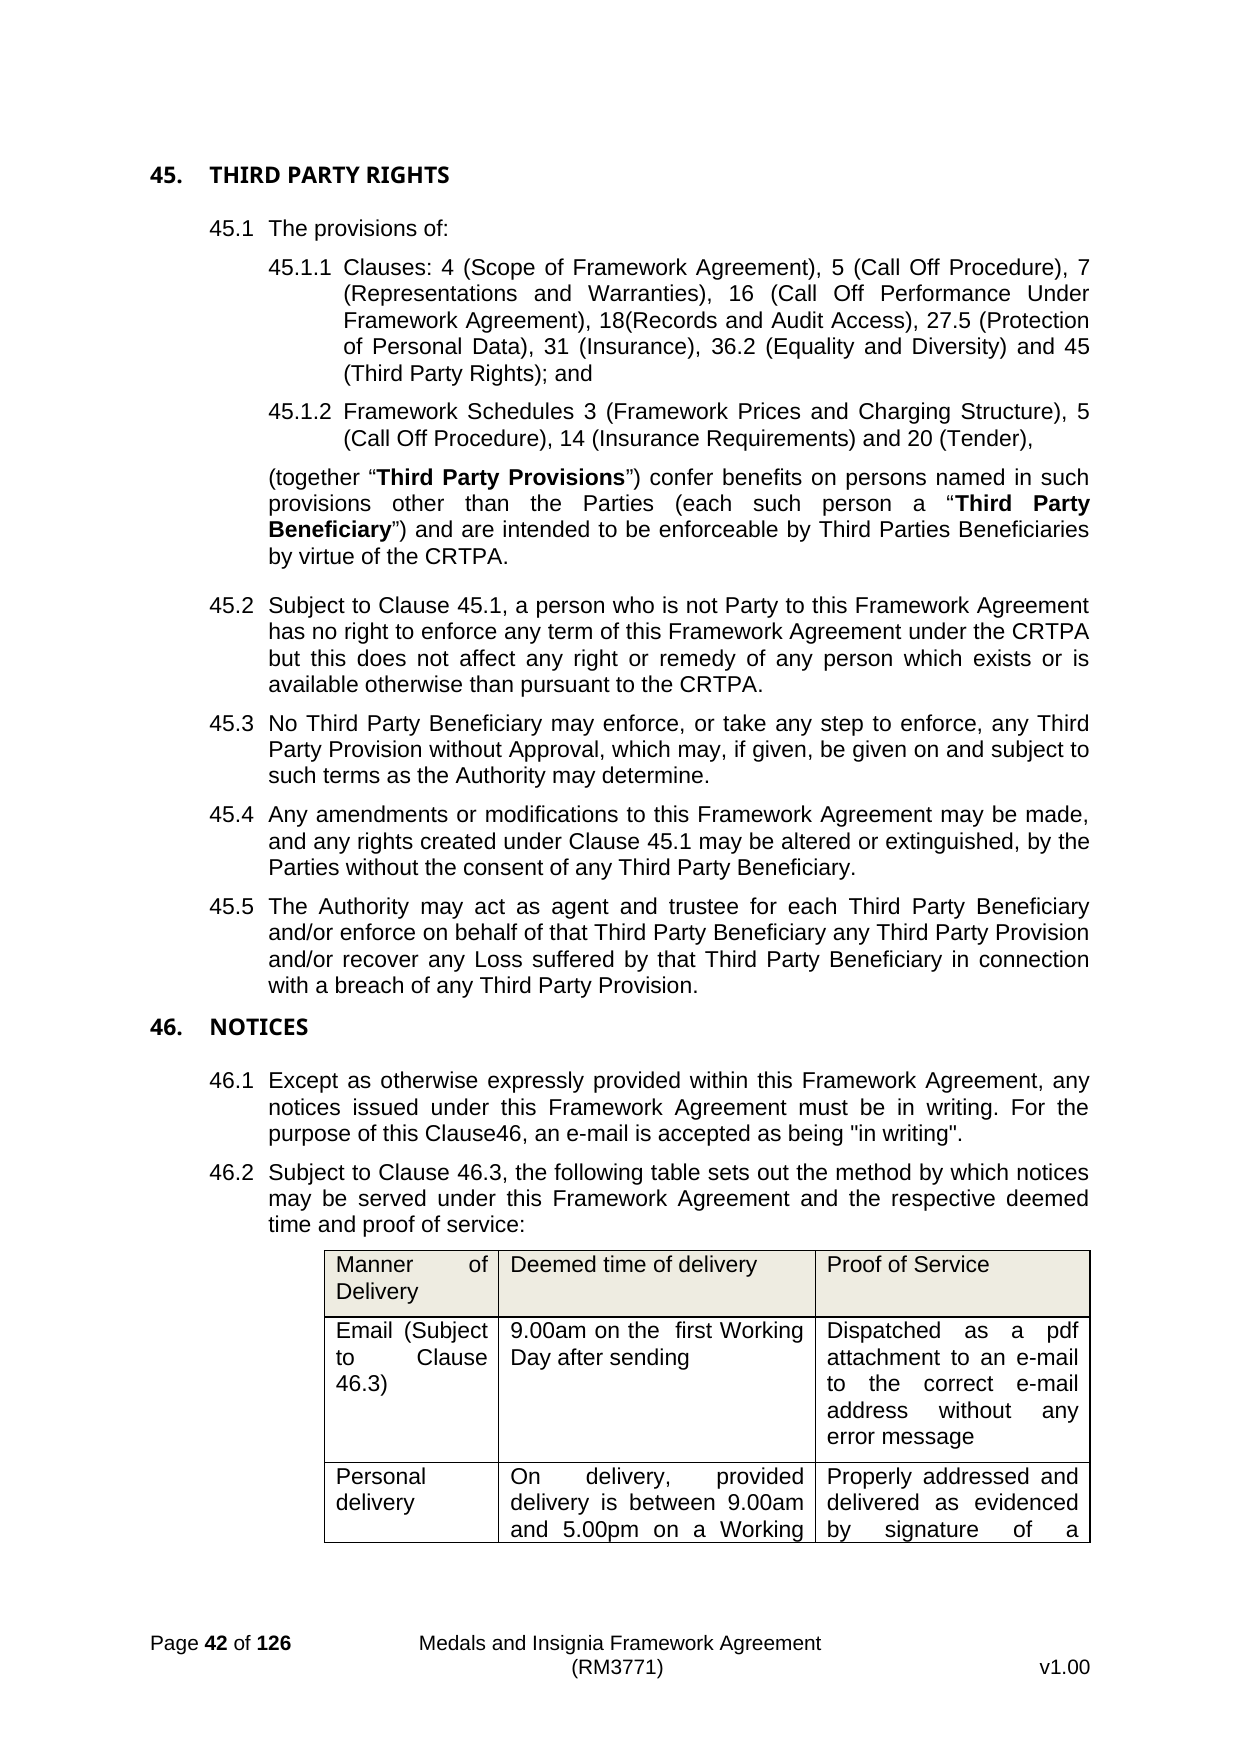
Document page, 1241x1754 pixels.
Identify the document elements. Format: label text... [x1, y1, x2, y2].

table_cell 9.00am on the first Working Day after sending [499, 1318, 815, 1462]
text The Authority may act as agent and trustee for each Third Party Beneficiary and/or enforce on behalf of that Third Party Beneficiary any Third Party Provision and/or recover any Loss suffered by that Third Party Beneficiary in connection with a breach of any Third Party Provision. [209, 893, 1090, 998]
table_header Proof of Service [816, 1251, 1089, 1316]
table_cell Personal delivery [325, 1463, 498, 1542]
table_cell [816, 1463, 1089, 1542]
table_header Deemed time of delivery [499, 1251, 815, 1316]
text The provisions of: [209, 215, 1090, 242]
text Subject to Clause 46.3, the following table sets out the method by which notices may be served under this Framework Agreement and the respective deemed time and proof of service: [209, 1159, 1090, 1238]
text No Third Party Beneficiary may enforce, or take any step to enforce, any Third Party Provision without Approval, which may, if given, be given on and subject to such terms as the Authority may determine. [209, 710, 1090, 789]
text Subject to Clause 451, a person who is not Party to this Framework Agreement has no right to enforce any term of this Framework Agreement under the CRTPA but this does not affect any right or remedy of any person which exists or is available otherwise than pursuant to the CRTPA. [209, 592, 1090, 697]
text Framework Schedules 3 (Framework Prices and Charging Structure), 5 (Call Off Procedure), 14 (Insurance Requirements) and 20 (Tender), [268, 398, 1090, 451]
text (together “Third Party Provisions”) confer benefits on persons named in such provisions other than the Parties (each such person a “Third Party Beneficiary”) and are intended to be enforceable by Third Parties Beneficiaries by virtue of the CRTPA. [268, 463, 1090, 569]
subtitle NOTICES [150, 1011, 1090, 1042]
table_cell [499, 1463, 815, 1542]
text Any amendments or modifications to this Framework Agreement may be made, and any rights created under Clause 45.1 may be altered or extinguished, by the Parties without the consent of any Third Party Beneficiary. [209, 801, 1090, 880]
table_header Manner of Delivery [325, 1251, 498, 1316]
text Clauses: 4 (Scope of Framework Agreement), 5 (Call Off Procedure), 7 (Representations and Warranties), 16 (Call Off Performance Under Framework Agreement), 18(Records and Audit Access), 27.5 (Protection of Personal Data), 31 (Insurance), 36.2 (Equality and Diversity) and 45 (Third Party Rights); and [268, 254, 1090, 386]
table_cell Email (Subject to Clause 46.3) [325, 1318, 498, 1462]
text Except as otherwise expressly provided within this Framework Agreement, any notices issued under this Framework Agreement must be in writing. For the purpose of this Clause46, an e-mail is accepted as being "in writing". [209, 1067, 1090, 1146]
table_cell Dispatched as a pdf attachment to an e-mail to the correct e-mail address without any error message [816, 1318, 1089, 1462]
subtitle THIRD PARTY RIGHTS [150, 159, 1090, 190]
